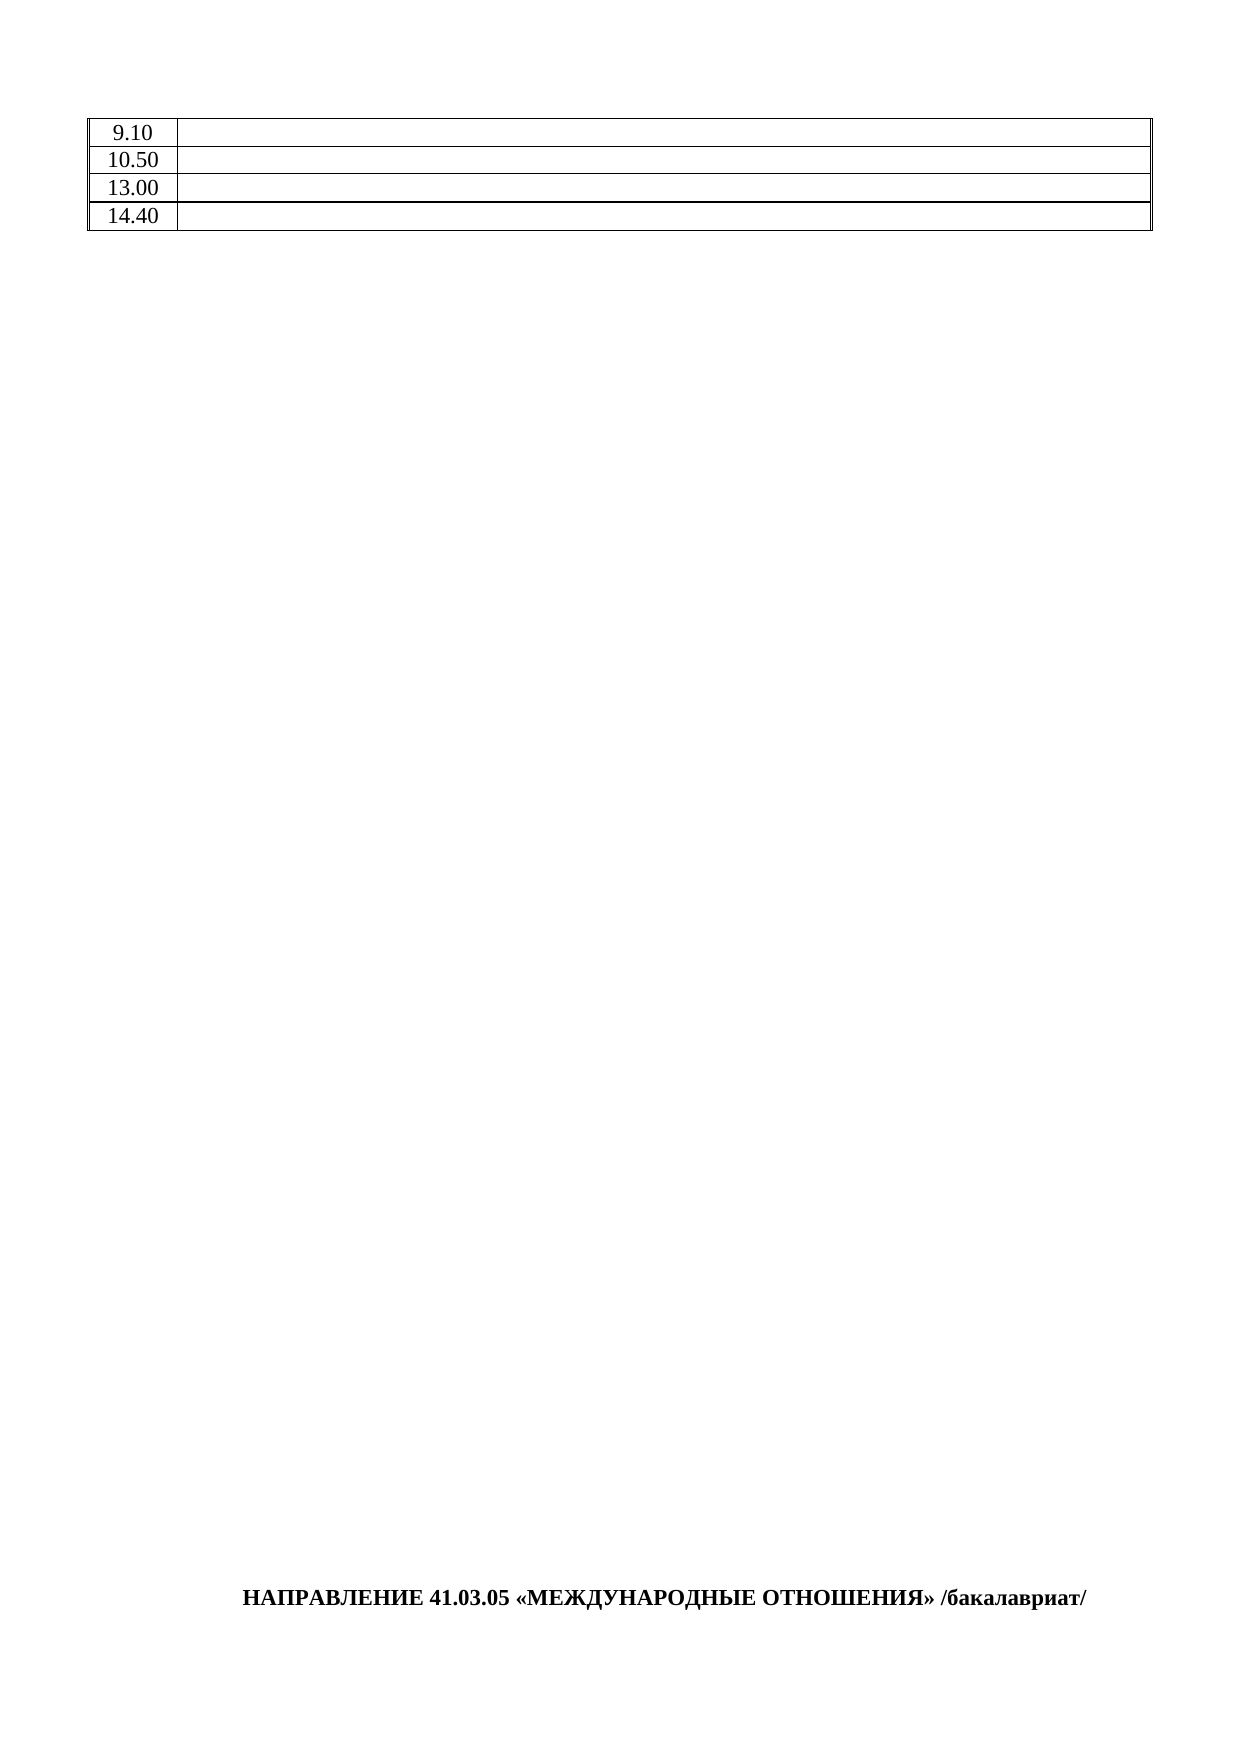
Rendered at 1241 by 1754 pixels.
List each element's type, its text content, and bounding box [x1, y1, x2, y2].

table_cell [178, 119, 1150, 146]
text НАПРАВЛЕНИЕ 41.03.05 «МЕЖДУНАРОДНЫЕ ОТНОШЕНИЯ» /бакалавриат/ [177, 1584, 1152, 1610]
table_cell [178, 174, 1150, 201]
table_cell 10.50 [90, 147, 177, 173]
table_cell 9.10 [90, 119, 177, 146]
table_cell 14.40 [90, 203, 177, 230]
table_cell 13.00 [90, 174, 177, 201]
table_cell [178, 203, 1150, 230]
table_cell [178, 147, 1150, 173]
